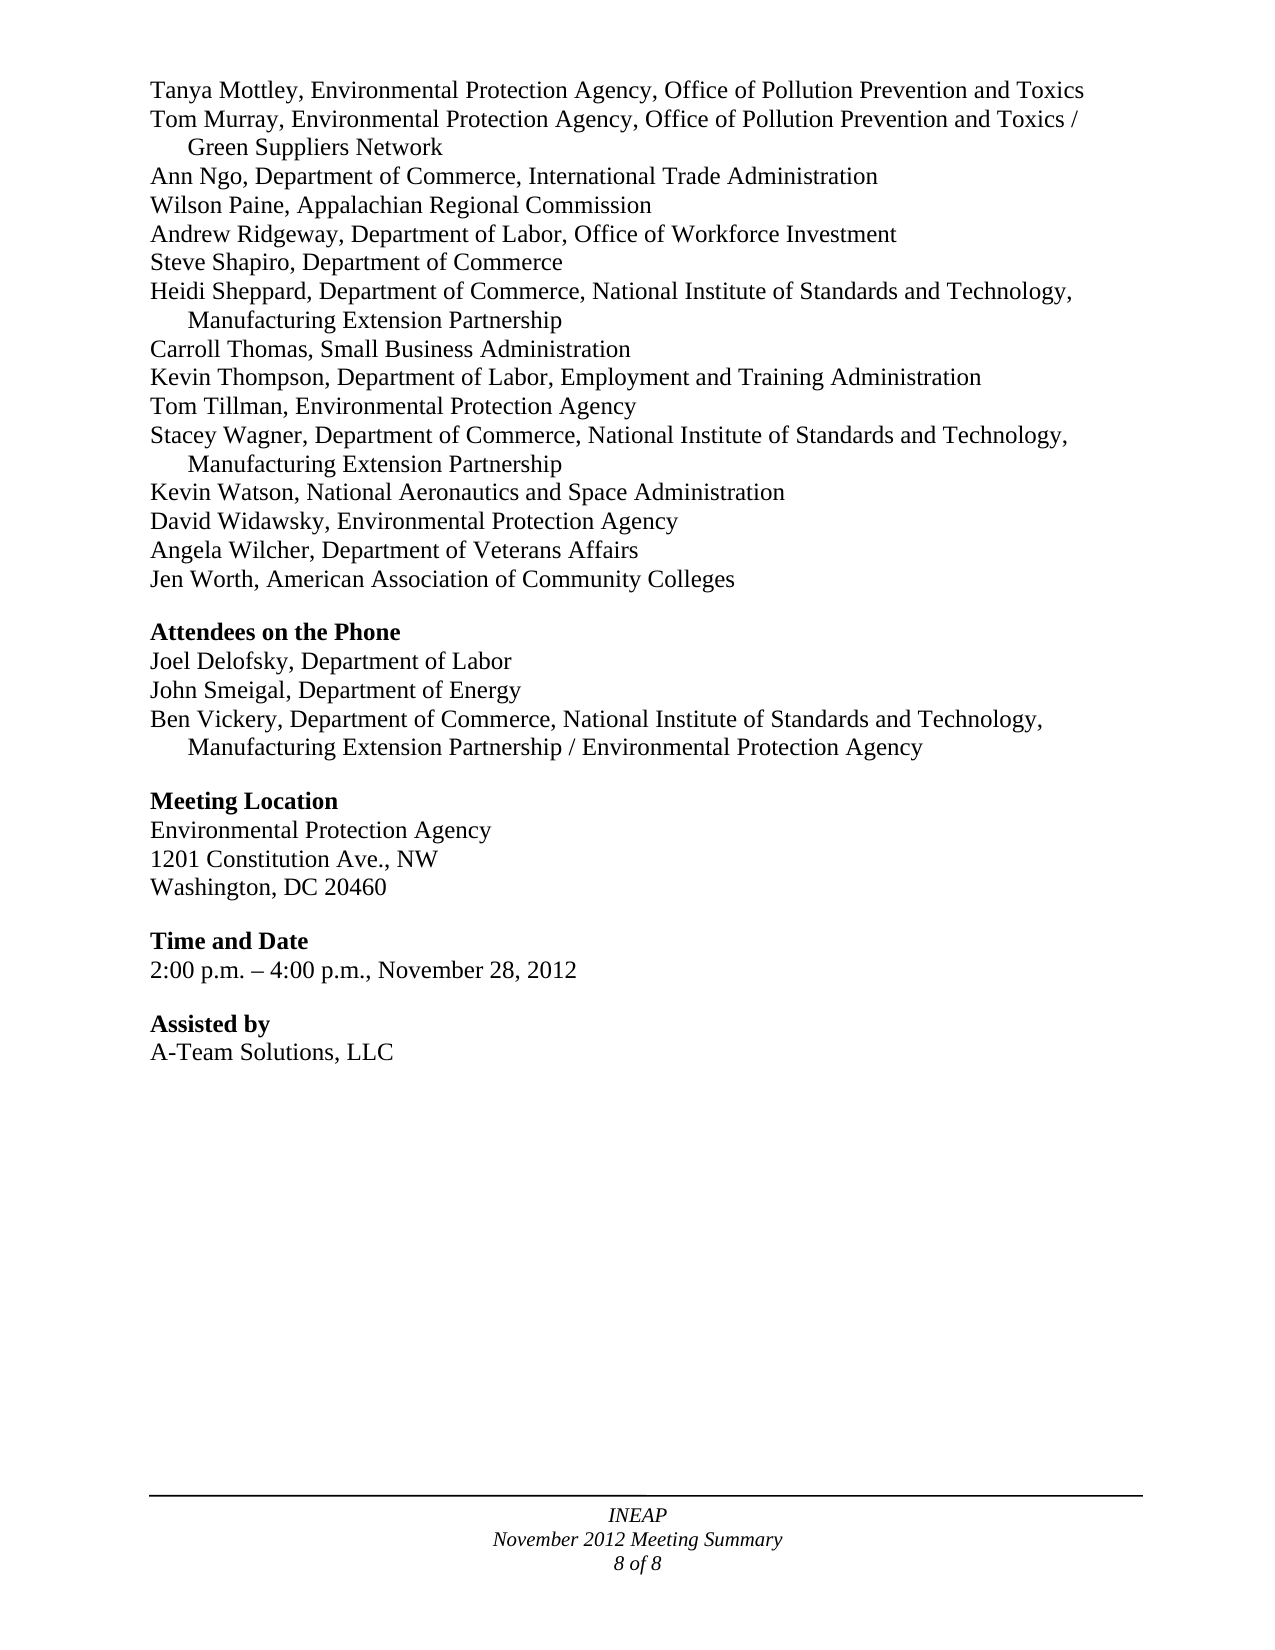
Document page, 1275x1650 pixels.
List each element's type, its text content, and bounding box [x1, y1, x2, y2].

text Washington, DC 20460 [150, 872, 1125, 901]
text Stacey Wagner, Department of Commerce, National Institute of Standards and Technology, Manufacturing Extension Partnership [150, 420, 1125, 477]
text Wilson Paine, Appalachian Regional Commission [150, 190, 1125, 219]
text Meeting Location [150, 786, 1125, 815]
text Carroll Thomas, Small Business Administration [150, 334, 1125, 362]
text Attendees on the Phone [150, 617, 1125, 646]
text Ben Vickery, Department of Commerce, National Institute of Standards and Technology, Manufacturing Extension Partnership / Environmental Protection Agency [150, 704, 1125, 761]
text Andrew Ridgeway, Department of Labor, Office of Workforce Investment [150, 219, 1125, 247]
text Kevin Thompson, Department of Labor, Employment and Training Administration [150, 362, 1125, 391]
text Assisted by [150, 1009, 1125, 1037]
text 1201 Constitution Ave., NW [150, 844, 1125, 872]
text Environmental Protection Agency [150, 815, 1125, 844]
text A-Team Solutions, LLC [150, 1037, 1125, 1066]
text Steve Shapiro, Department of Commerce [150, 247, 1125, 276]
text Jen Worth, American Association of Community Colleges [150, 564, 1125, 592]
text John Smeigal, Department of Energy [150, 675, 1125, 704]
text David Widawsky, Environmental Protection Agency [150, 506, 1125, 535]
text Time and Date [150, 926, 1125, 955]
text Angela Wilcher, Department of Veterans Affairs [150, 535, 1125, 564]
text Tom Murray, Environmental Protection Agency, Office of Pollution Prevention and Toxics / Green Suppliers Network [150, 104, 1125, 161]
text Kevin Watson, National Aeronautics and Space Administration [150, 477, 1125, 506]
text Tom Tillman, Environmental Protection Agency [150, 391, 1125, 420]
text Joel Delofsky, Department of Labor [150, 646, 1125, 675]
text 2:00 p.m. – 4:00 p.m., November 28, 2012 [150, 955, 1125, 984]
text Heidi Sheppard, Department of Commerce, National Institute of Standards and Technology, Manufacturing Extension Partnership [150, 276, 1125, 334]
text Ann Ngo, Department of Commerce, International Trade Administration [150, 161, 1125, 190]
text Tanya Mottley, Environmental Protection Agency, Office of Pollution Prevention and Toxics [150, 75, 1125, 104]
